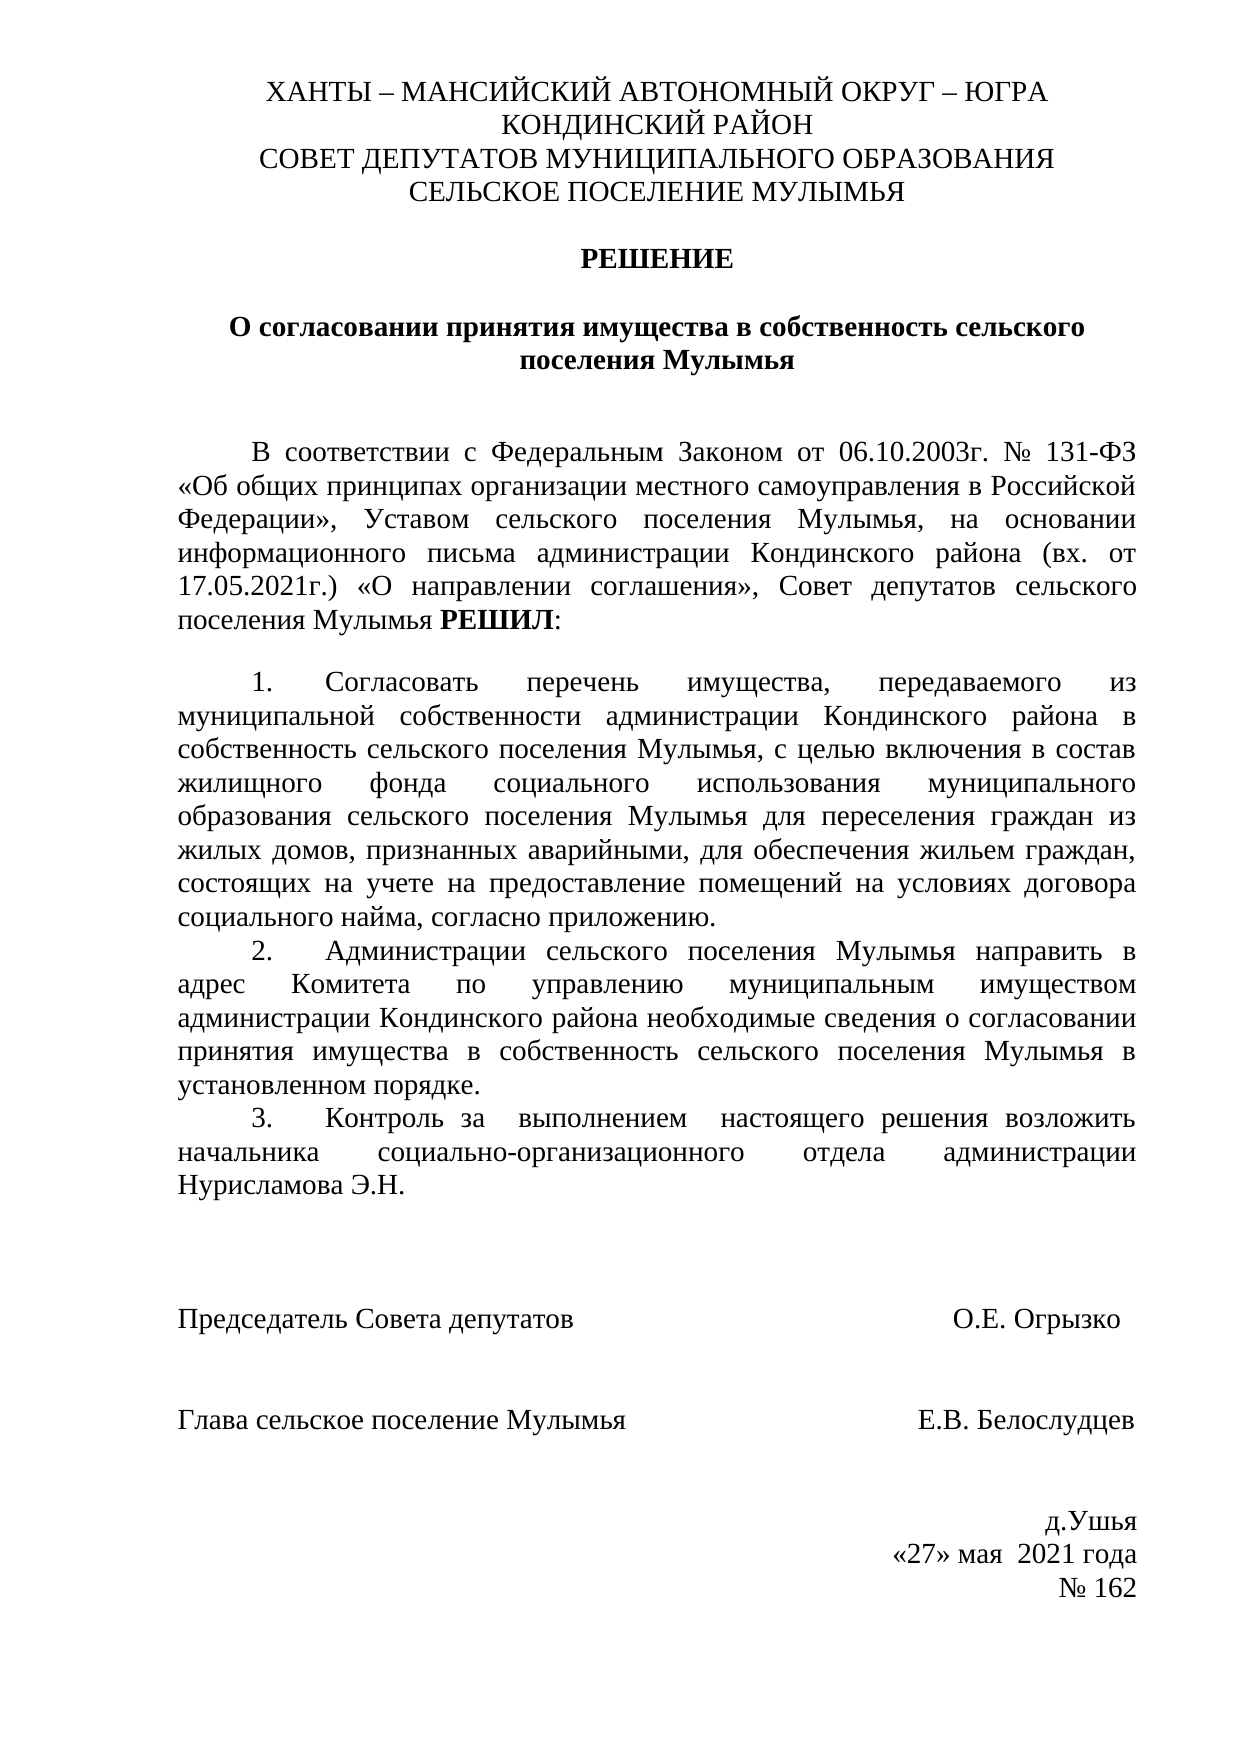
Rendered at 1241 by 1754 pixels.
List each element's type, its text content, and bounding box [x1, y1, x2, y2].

text «27» мая 2021 года [177, 1536, 1137, 1570]
text РЕШЕНИЕ [177, 242, 1137, 275]
text № 162 [177, 1570, 1137, 1603]
text д.Ушья [177, 1503, 1137, 1536]
text В соответствии с Федеральным Законом от 06.10.2003г. № 131-ФЗ «Об общих принципах организации местного самоуправления в Российской Федерации», Уставом сельского поселения Мулымья, на основании информационного письма администрации Кондинского района (вх. от 17.05.2021г.) «О направлении соглашения», Совет депутатов сельского поселения Мулымья РЕШИЛ: [177, 434, 1137, 636]
list Согласовать перечень имущества, передаваемого из муниципальной собственности администрации Кондинского района в собственность сельского поселения Мулымья, с целью включения в состав жилищного фонда социального использования муниципального образования сельского поселения Мулымья для переселения граждан из жилых домов, признанных аварийными, для обеспечения жильем граждан, состоящих на учете на предоставление помещений на условиях договора социального найма, согласно приложению. [177, 664, 1137, 933]
text О согласовании принятия имущества в собственность сельского поселения Мулымья [177, 309, 1137, 376]
text Председатель Совета депутатов О.Е. Огрызко [177, 1302, 1137, 1335]
list Администрации сельского поселения Мулымья направить в адрес Комитета по управлению муниципальным имуществом администрации Кондинского района необходимые сведения о согласовании принятия имущества в собственность сельского поселения Мулымья в установленном порядке. [177, 933, 1137, 1100]
text Глава сельское поселение Мулымья Е.В. Белослудцев [177, 1402, 1137, 1436]
text ХАНТЫ – МАНСИЙСКИЙ АВТОНОМНЫЙ ОКРУГ – ЮГРА [177, 74, 1137, 107]
text СЕЛЬСКОЕ ПОСЕЛЕНИЕ МУЛЫМЬЯ [177, 174, 1137, 208]
text СОВЕТ ДЕПУТАТОВ МУНИЦИПАЛЬНОГО ОБРАЗОВАНИЯ [177, 141, 1137, 174]
text КОНДИНСКИЙ РАЙОН [177, 107, 1137, 141]
text 3. Контроль за выполнением настоящего решения возложить начальника социально-организационного отдела администрации Нурисламова Э.Н. [177, 1100, 1137, 1201]
